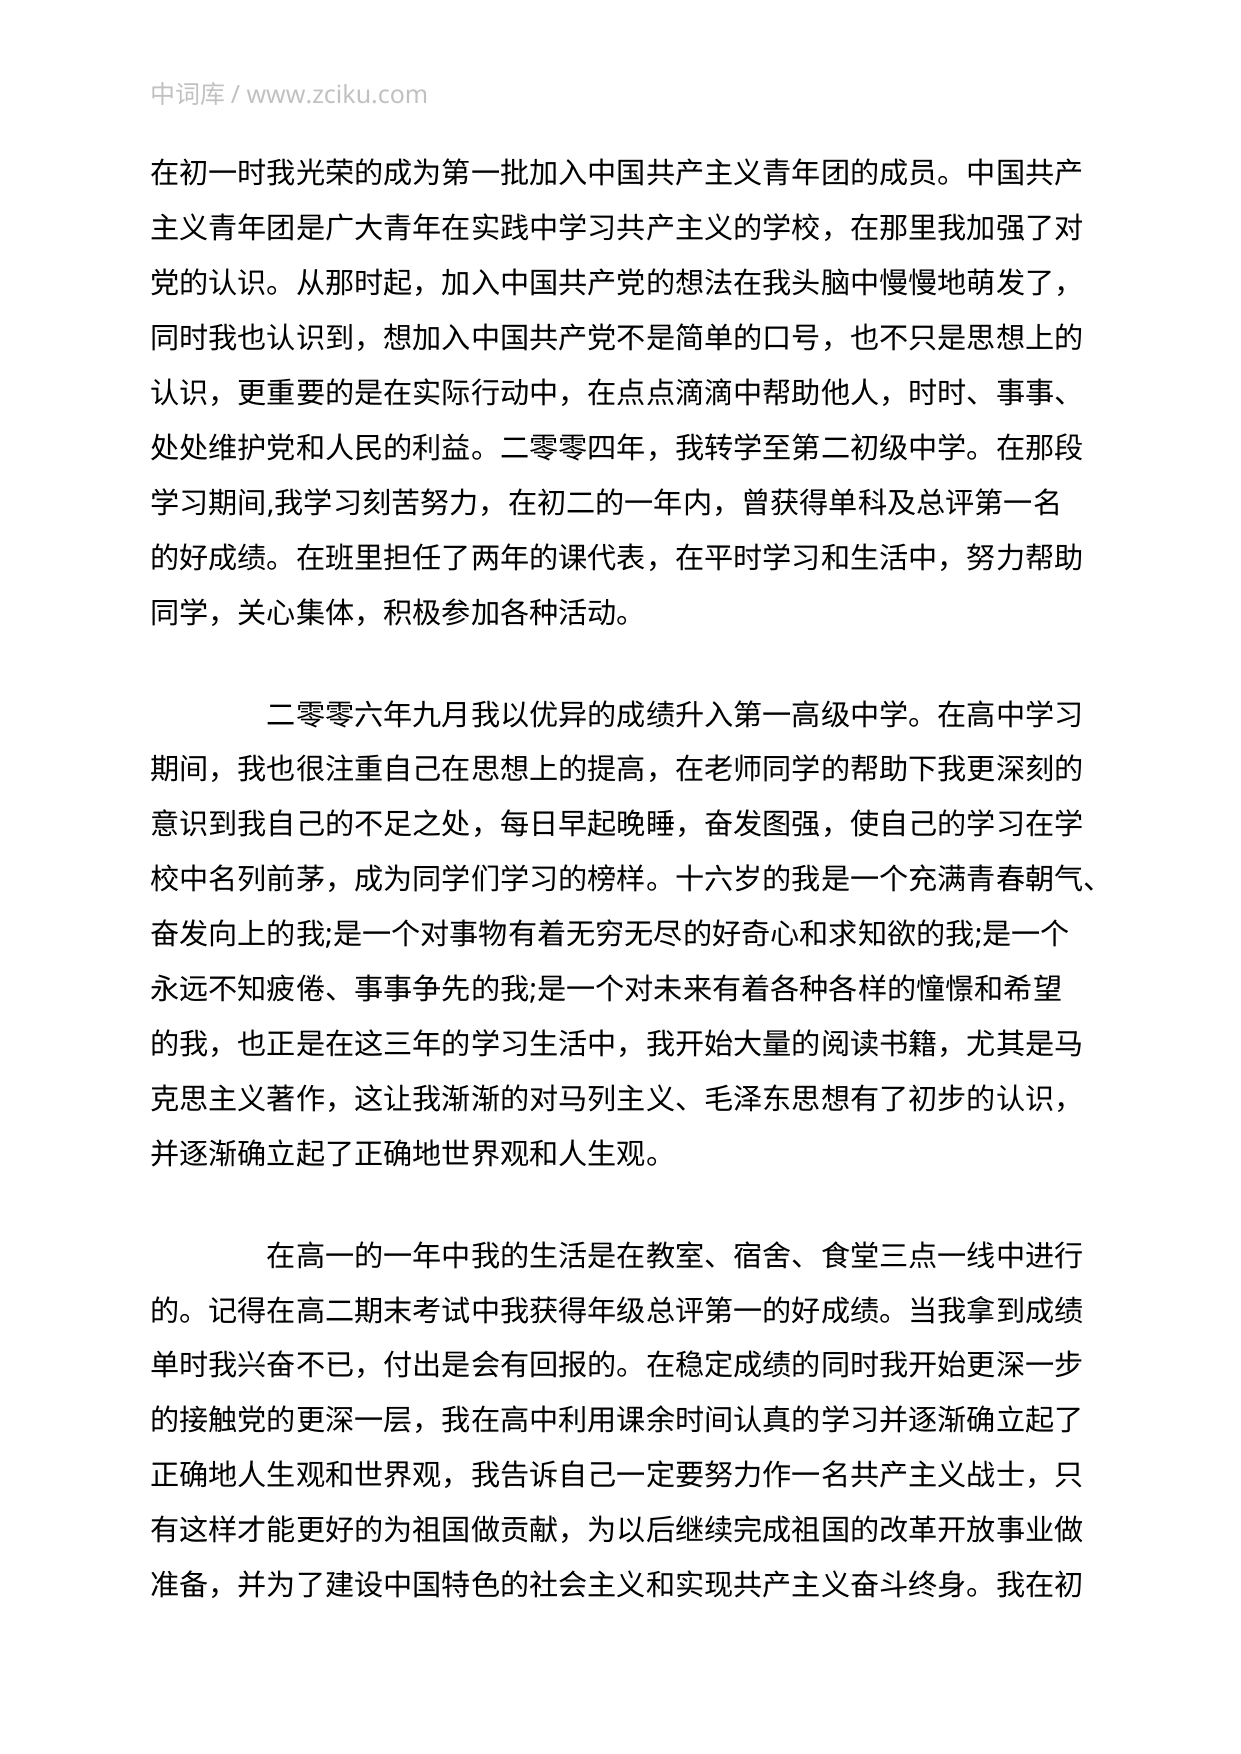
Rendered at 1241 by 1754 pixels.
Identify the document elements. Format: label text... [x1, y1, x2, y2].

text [150, 1232, 1090, 1604]
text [150, 150, 1090, 632]
text 二零零六年九月我以优异的成绩升入第一高级中学。在高中学习期间，我也很注重自己在思想上的提高，在老师同学的帮助下我更深刻的意识到我自己的不足之处，每日早起晚睡，奋发图强，使自己的学习在学校中名列前茅，成为同学们学习的榜样。十六岁的我是一个充满青春朝气、奋发向上的我;是一个对事物有着无穷无尽的好奇心和求知欲的我;是一个永远不知疲倦、事事争先的我;是一个对未来有着各种各样的憧憬和希望的我，也正是在这三年的学习生活中，我开始大量的阅读书籍，尤其是马克思主义著作，这让我渐渐的对马列主义、毛泽东思想有了初步的认识，并逐渐确立起了正确地世界观和人生观。 [150, 691, 1090, 1173]
